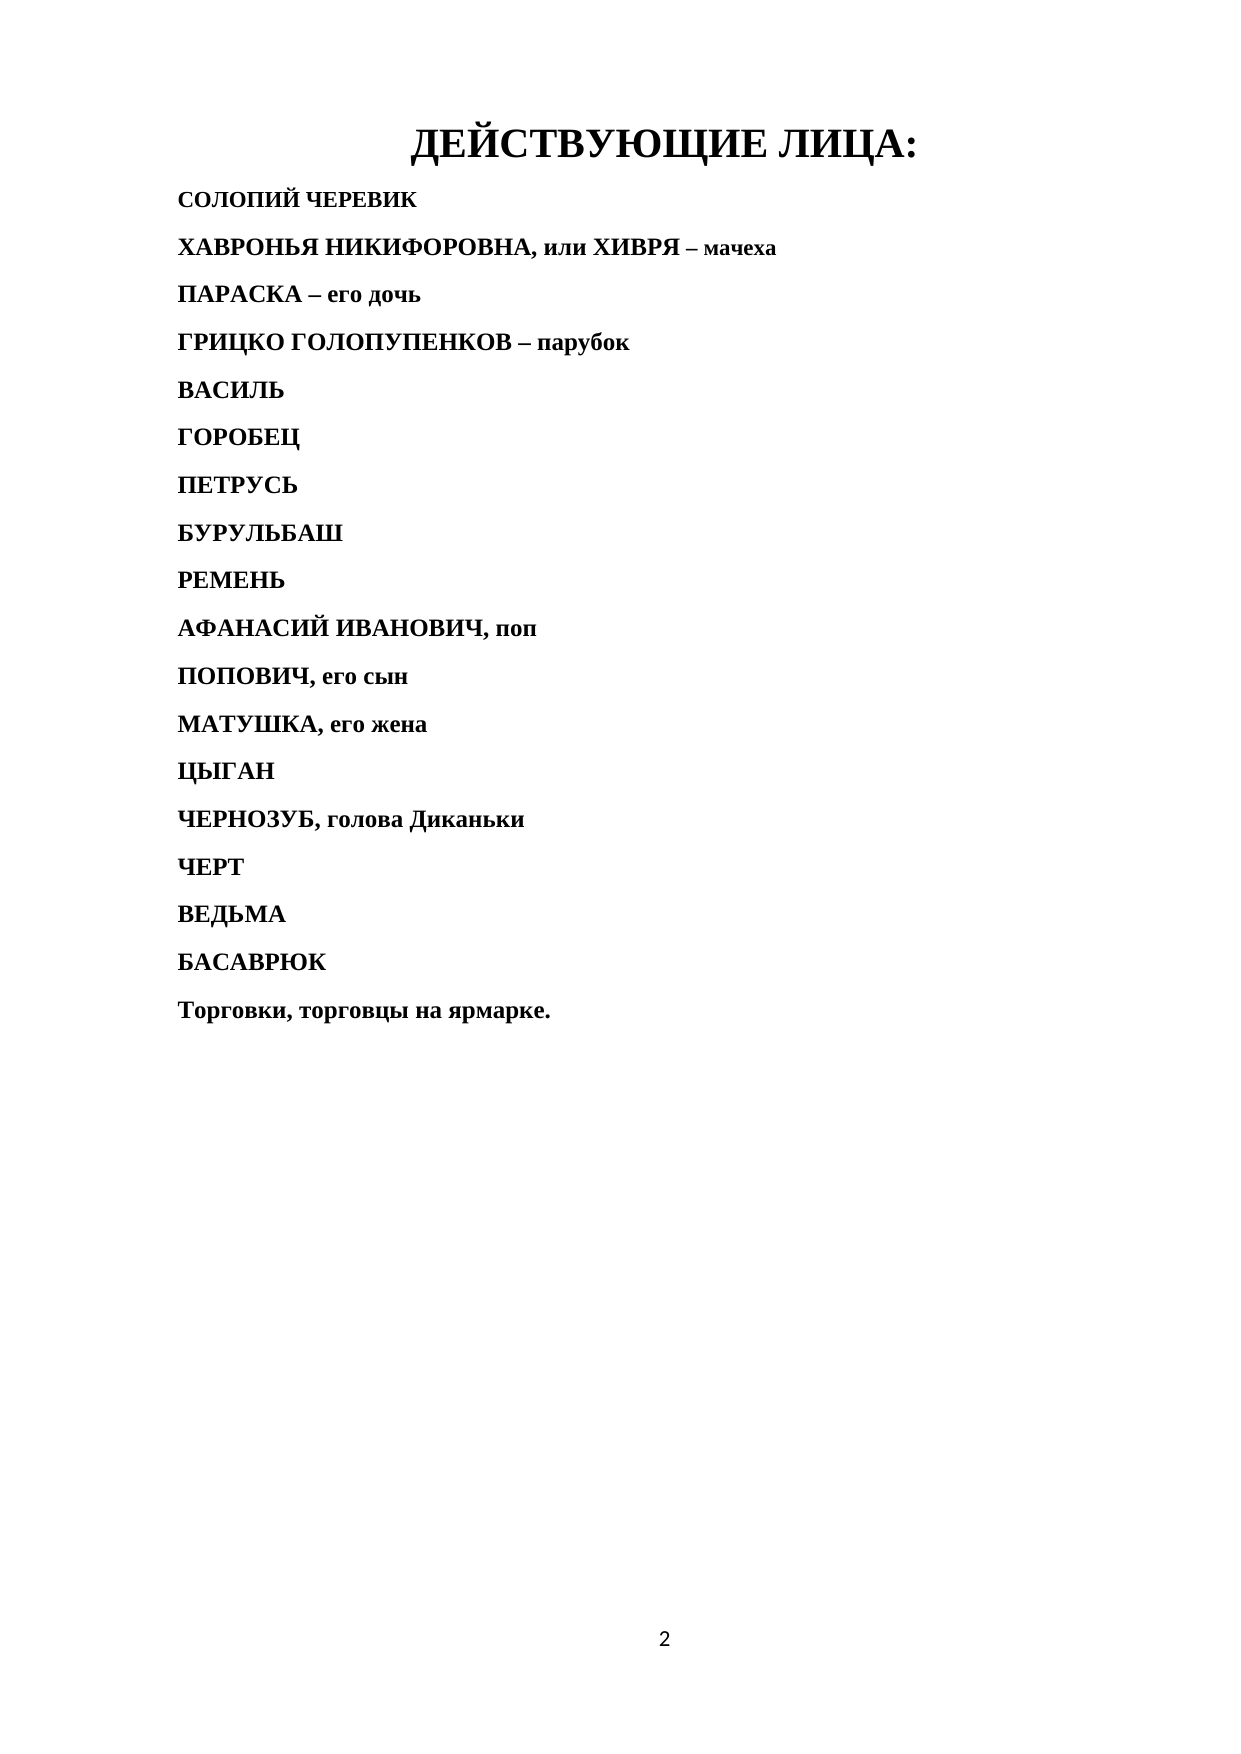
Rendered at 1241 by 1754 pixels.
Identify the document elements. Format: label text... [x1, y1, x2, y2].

text ПОПОВИЧ, его сын [177, 661, 1152, 690]
text РЕМЕНЬ [177, 566, 1152, 594]
text ВАСИЛЬ [177, 375, 1152, 403]
text ЧЕРНОЗУБ, голова Диканьки [177, 804, 1152, 833]
text БАСАВРЮК [177, 947, 1152, 976]
text ПЕТРУСЬ [177, 470, 1152, 499]
text БУРУЛЬБАШ [177, 518, 1152, 547]
text ХАВРОНЬЯ НИКИФОРОВНА, или ХИВРЯ – мачеха [177, 232, 1152, 260]
text ЦЫГАН [177, 756, 1152, 785]
text ГРИЦКО ГОЛОПУПЕНКОВ – парубок [177, 327, 1152, 356]
text МАТУШКА, его жена [177, 709, 1152, 737]
text ГОРОБЕЦ [177, 422, 1152, 451]
text СОЛОПИЙ ЧЕРЕВИК [177, 186, 1152, 213]
text ВЕДЬМА [177, 899, 1152, 928]
text Торговки, торговцы на ярмарке. [177, 995, 1152, 1024]
text ЧЕРТ [177, 852, 1152, 881]
text ПАРАСКА – его дочь [177, 279, 1152, 308]
text АФАНАСИЙ ИВАНОВИЧ, поп [177, 613, 1152, 642]
text ДЕЙСТВУЮЩИЕ ЛИЦА: [177, 118, 1152, 166]
